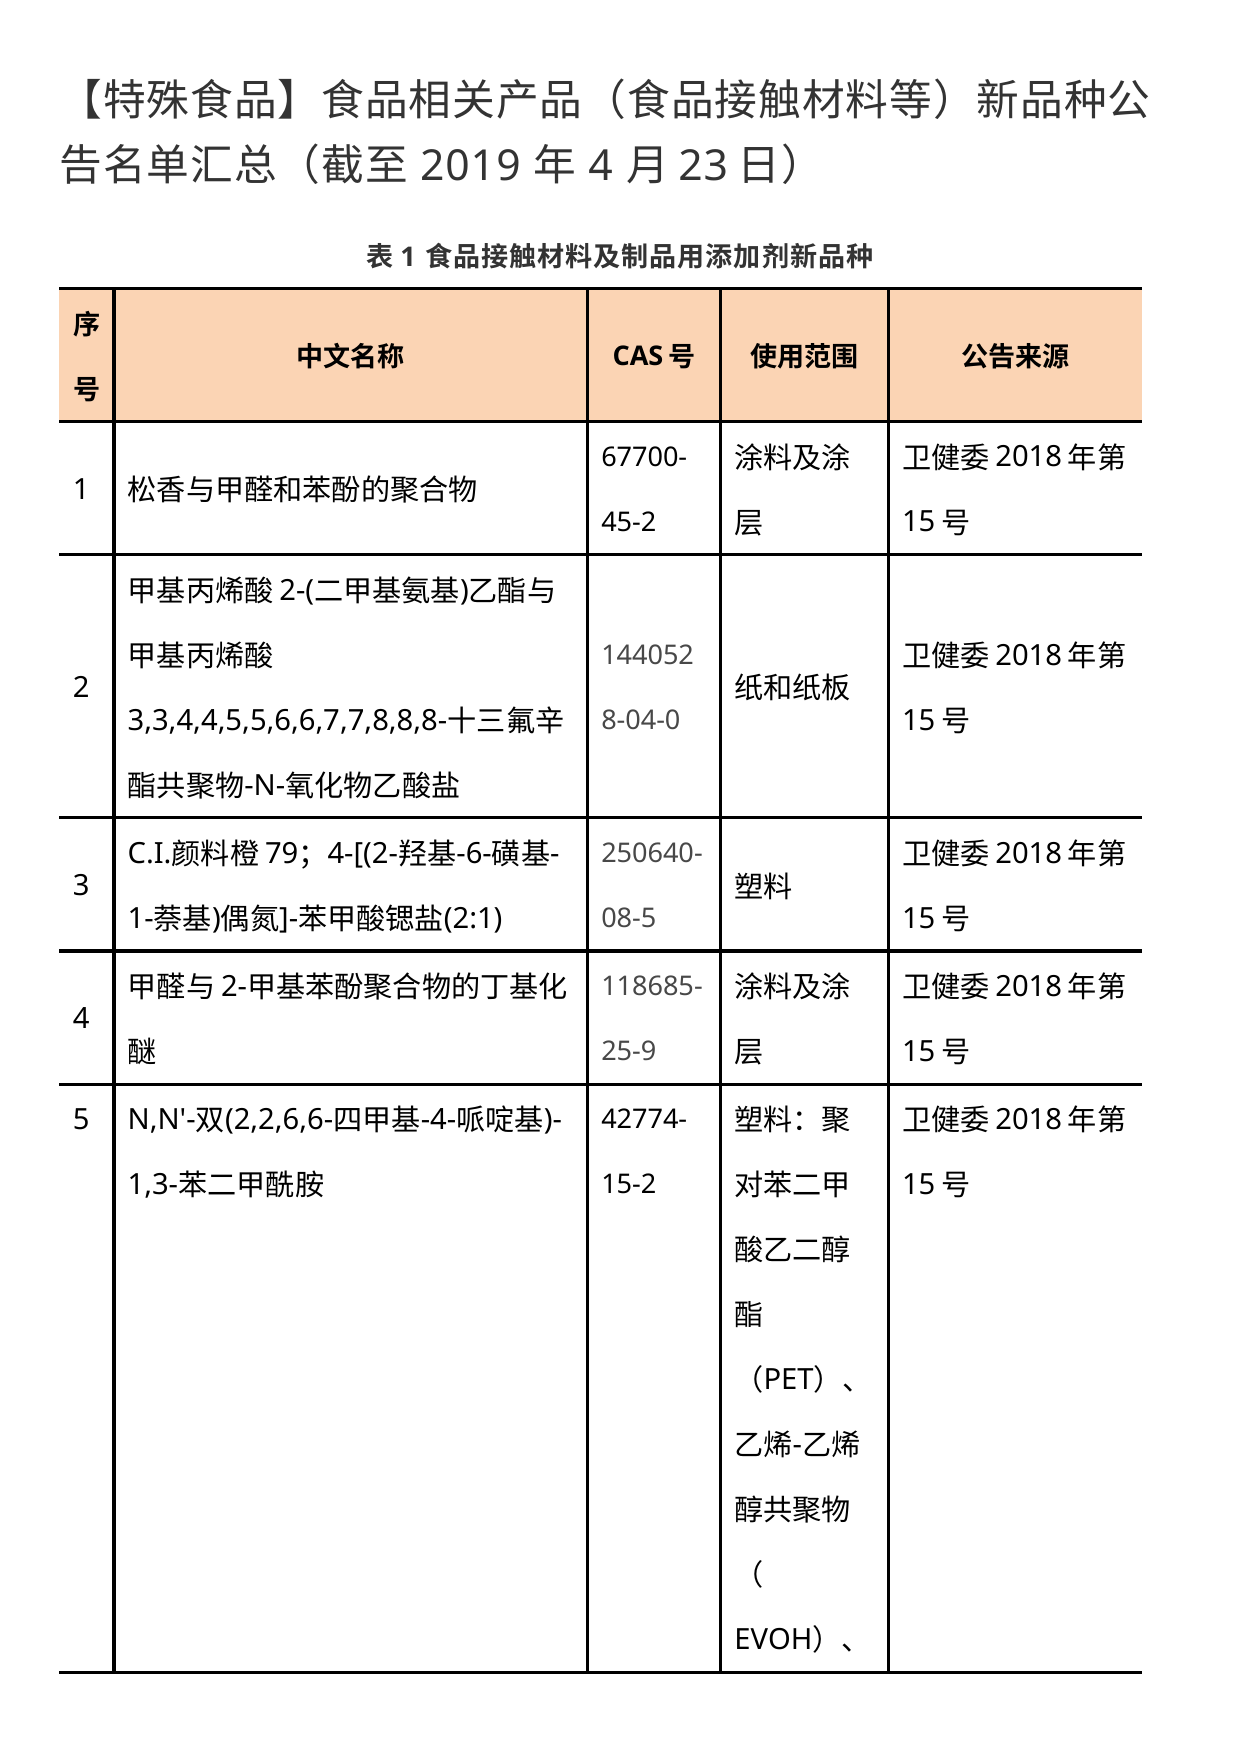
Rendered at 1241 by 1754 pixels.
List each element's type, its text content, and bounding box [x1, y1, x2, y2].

table_cell 卫健委2018年第15号 [890, 1086, 1142, 1671]
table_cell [116, 1086, 586, 1671]
table_cell 涂料及涂层 [722, 953, 887, 1082]
table_cell 卫健委2018年第15号 [890, 819, 1142, 949]
table_cell 4 [59, 953, 112, 1082]
table_cell 卫健委2018年第15号 [890, 423, 1142, 553]
table_cell 甲醛与2-甲基苯酚聚合物的丁基化醚 [116, 953, 586, 1082]
table_cell 纸和纸板 [722, 556, 887, 816]
table_cell 涂料及涂层 [722, 423, 887, 553]
table_cell 卫健委2018年第15号 [890, 556, 1142, 816]
table_cell 松香与甲醛和苯酚的聚合物 [116, 423, 586, 553]
table_cell 118685-25-9 [589, 953, 719, 1082]
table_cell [722, 1086, 887, 1671]
table_header 序号 [59, 290, 112, 420]
table_cell 卫健委2018年第15号 [890, 953, 1142, 1082]
table_header 使用范围 [722, 290, 887, 420]
table_cell 2 [59, 556, 112, 816]
table_cell 5 [59, 1086, 112, 1671]
table_cell 1 [59, 423, 112, 553]
table_cell C.I.颜料橙79；4-[(2-羟基-6-磺基-1-萘基)偶氮]-苯甲酸锶盐(2:1) [116, 819, 586, 949]
text 【特殊食品】食品相关产品（食品接触材料等）新品种公告名单汇总（截至 2019 年 4 月23日） [59, 64, 1181, 194]
table_cell 塑料 [722, 819, 887, 949]
table_header CAS号 [589, 290, 719, 420]
table_header 中文名称 [116, 290, 586, 420]
table_cell 甲基丙烯酸2-(二甲基氨基)乙酯与甲基丙烯酸3,3,4,4,5,5,6,6,7,7,8,8,8-十三氟辛酯共聚物-N-氧化物乙酸盐 [116, 556, 586, 816]
text 表1 食品接触材料及制品用添加剂新品种 [59, 222, 1181, 287]
table_cell 250640-08-5 [589, 819, 719, 949]
table_cell 1440528-04-0 [589, 556, 719, 816]
table_cell 67700-45-2 [589, 423, 719, 553]
table_header 公告来源 [890, 290, 1142, 420]
table_cell 42774-15-2 [589, 1086, 719, 1671]
table_cell 3 [59, 819, 112, 949]
